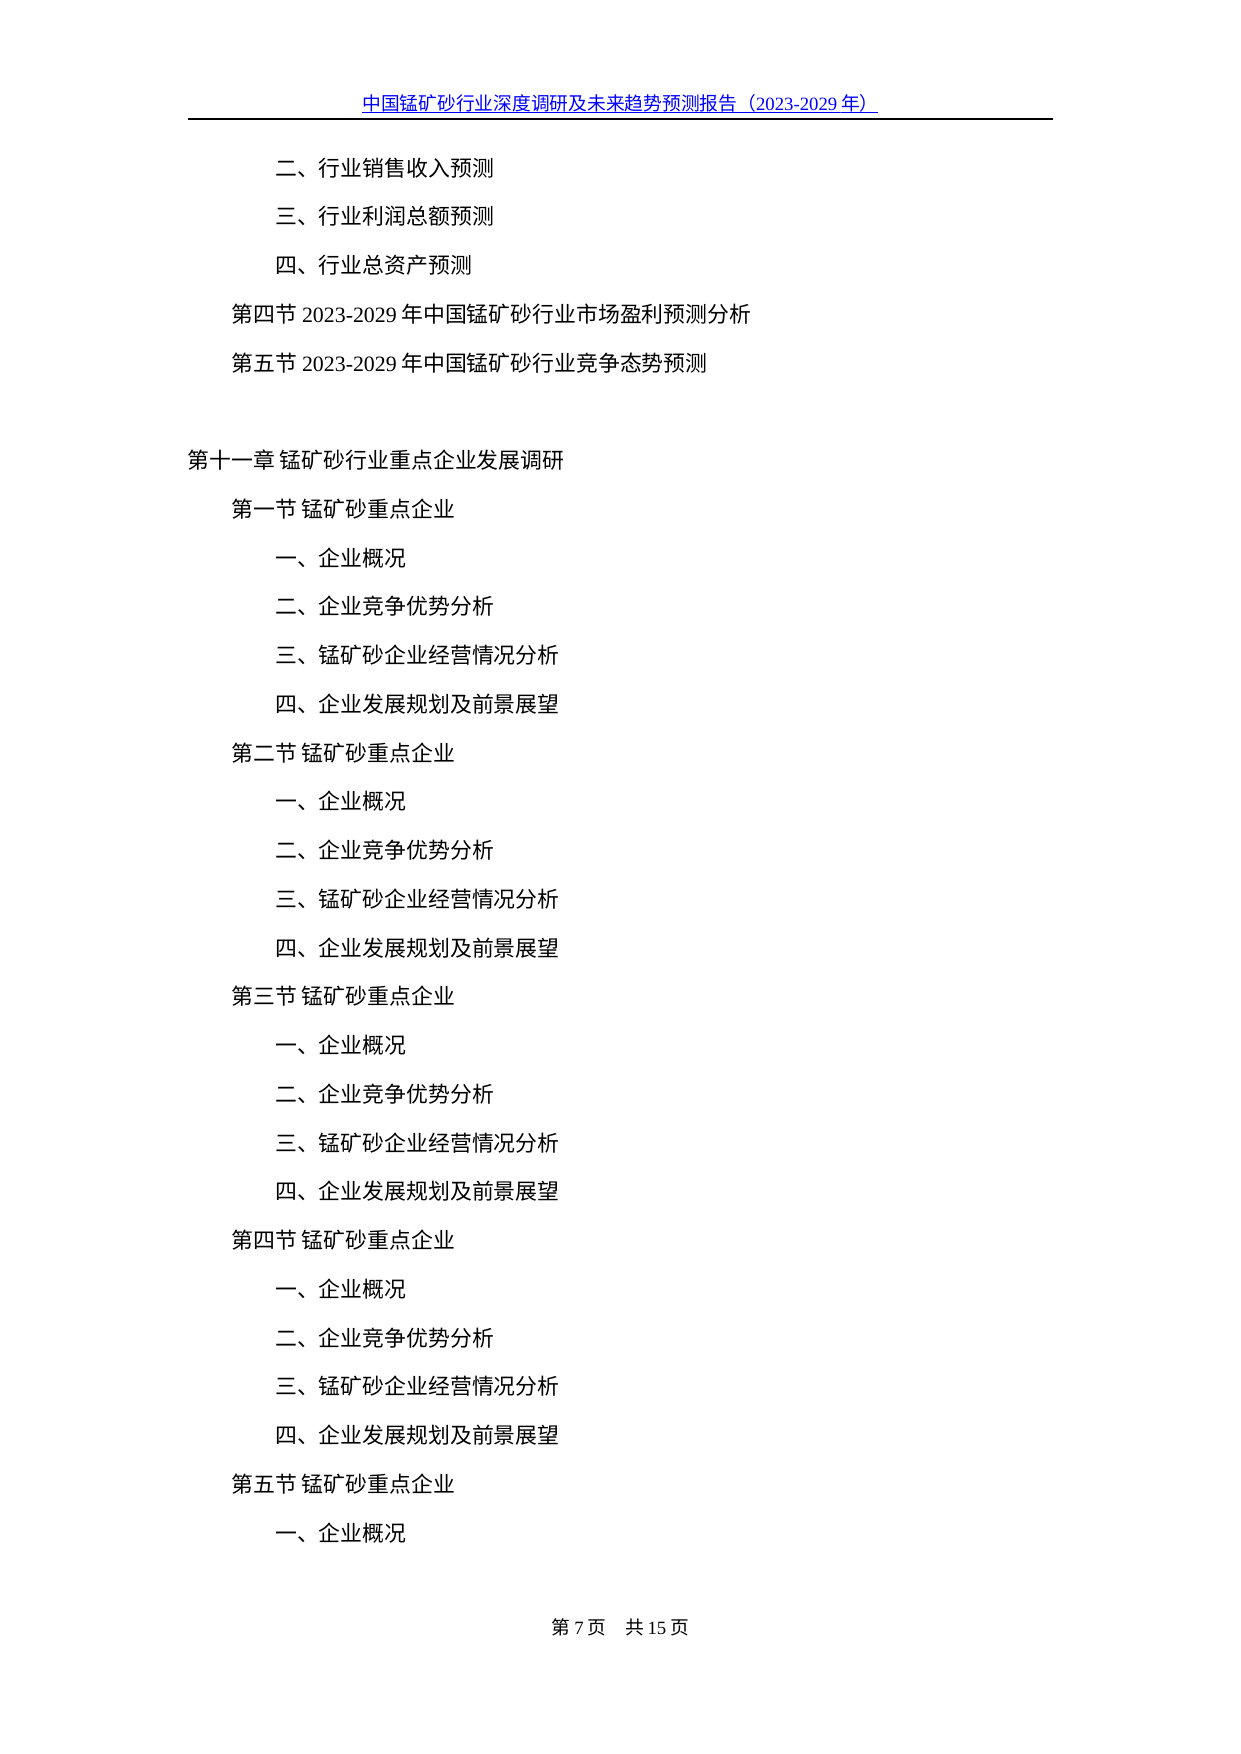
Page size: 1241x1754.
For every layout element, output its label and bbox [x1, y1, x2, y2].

text [187, 150, 1053, 1548]
